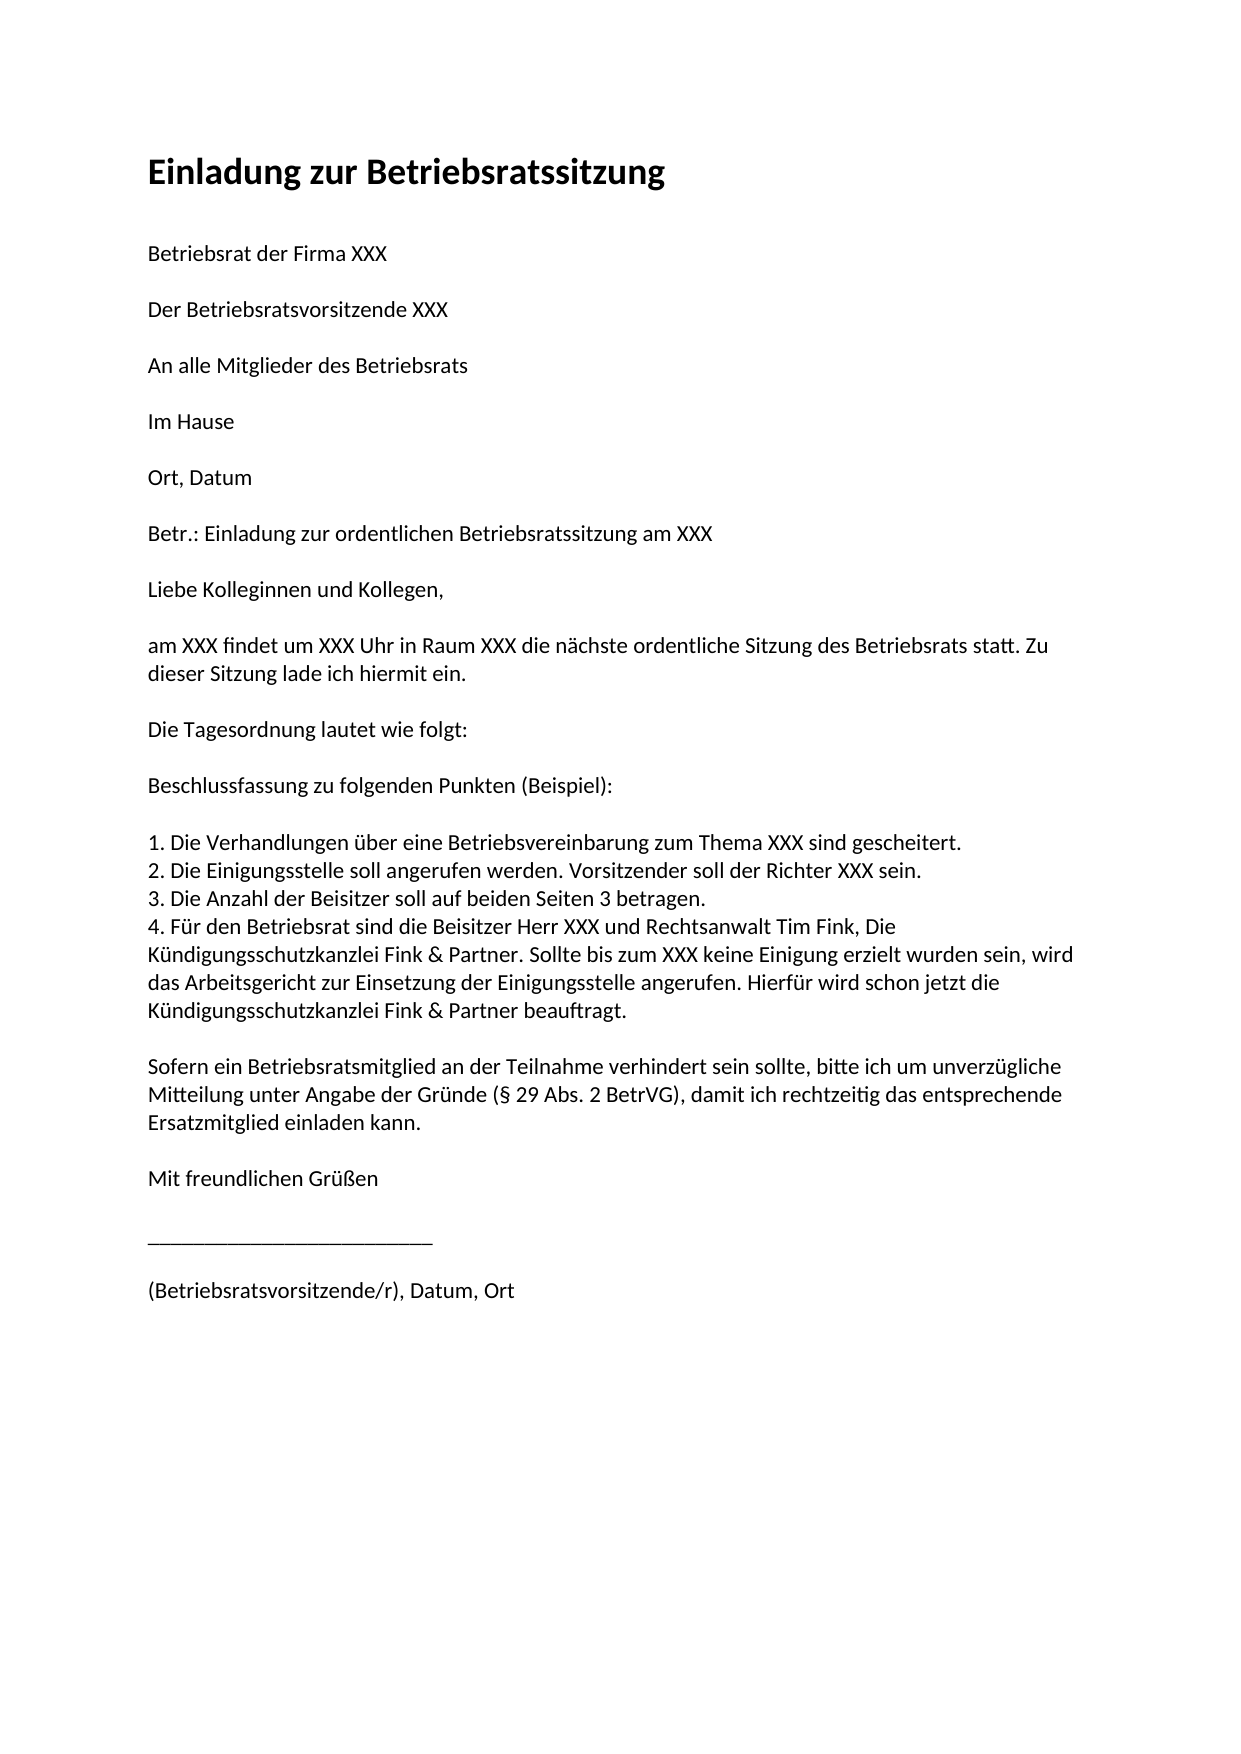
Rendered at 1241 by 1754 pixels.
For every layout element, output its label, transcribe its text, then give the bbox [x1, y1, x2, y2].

text Liebe Kolleginnen und Kollegen, [148, 576, 1093, 603]
text Mit freundlichen Grüßen [148, 1164, 1093, 1192]
text am XXX findet um XXX Uhr in Raum XXX die nächste ordentliche Sitzung des Betriebsrats statt. Zu dieser Sitzung lade ich hiermit ein. [148, 632, 1093, 688]
text Der Betriebsratsvorsitzende XXX [148, 295, 1093, 323]
text Ort, Datum [148, 463, 1093, 491]
text Einladung zur Betriebsratssitzung [148, 148, 1093, 193]
text 2. Die Einigungsstelle soll angerufen werden. Vorsitzender soll der Richter XXX sein. [148, 856, 1093, 884]
text Sofern ein Betriebsratsmitglied an der Teilnahme verhindert sein sollte, bitte ich um unverzügliche Mitteilung unter Angabe der Gründe (§ 29 Abs. 2 BetrVG), damit ich rechtzeitig das entsprechende Ersatzmitglied einladen kann. [148, 1052, 1093, 1136]
text Im Hause [148, 407, 1093, 435]
text Betr.: Einladung zur ordentlichen Betriebsratssitzung am XXX [148, 519, 1093, 547]
text 3. Die Anzahl der Beisitzer soll auf beiden Seiten 3 betragen. [148, 884, 1093, 912]
text An alle Mitglieder des Betriebsrats [148, 351, 1093, 379]
text 1. Die Verhandlungen über eine Betriebsvereinbarung zum Thema XXX sind gescheitert. [148, 828, 1093, 856]
text Betriebsrat der Firma XXX [148, 239, 1093, 267]
text Die Tagesordnung lautet wie folgt: [148, 716, 1093, 744]
text 4. Für den Betriebsrat sind die Beisitzer Herr XXX und Rechtsanwalt Tim Fink, Die Kündigungsschutzkanzlei Fink & Partner. Sollte bis zum XXX keine Einigung erzielt wurden sein, wird das Arbeitsgericht zur Einsetzung der Einigungsstelle angerufen. Hierfür wird schon jetzt die Kündigungsschutzkanzlei Fink & Partner beauftragt. [148, 912, 1093, 1024]
text Beschlussfassung zu folgenden Punkten (Beispiel): [148, 772, 1093, 800]
text (Betriebsratsvorsitzende/r), Datum, Ort [148, 1276, 1093, 1304]
text _________________________ [148, 1220, 1093, 1248]
